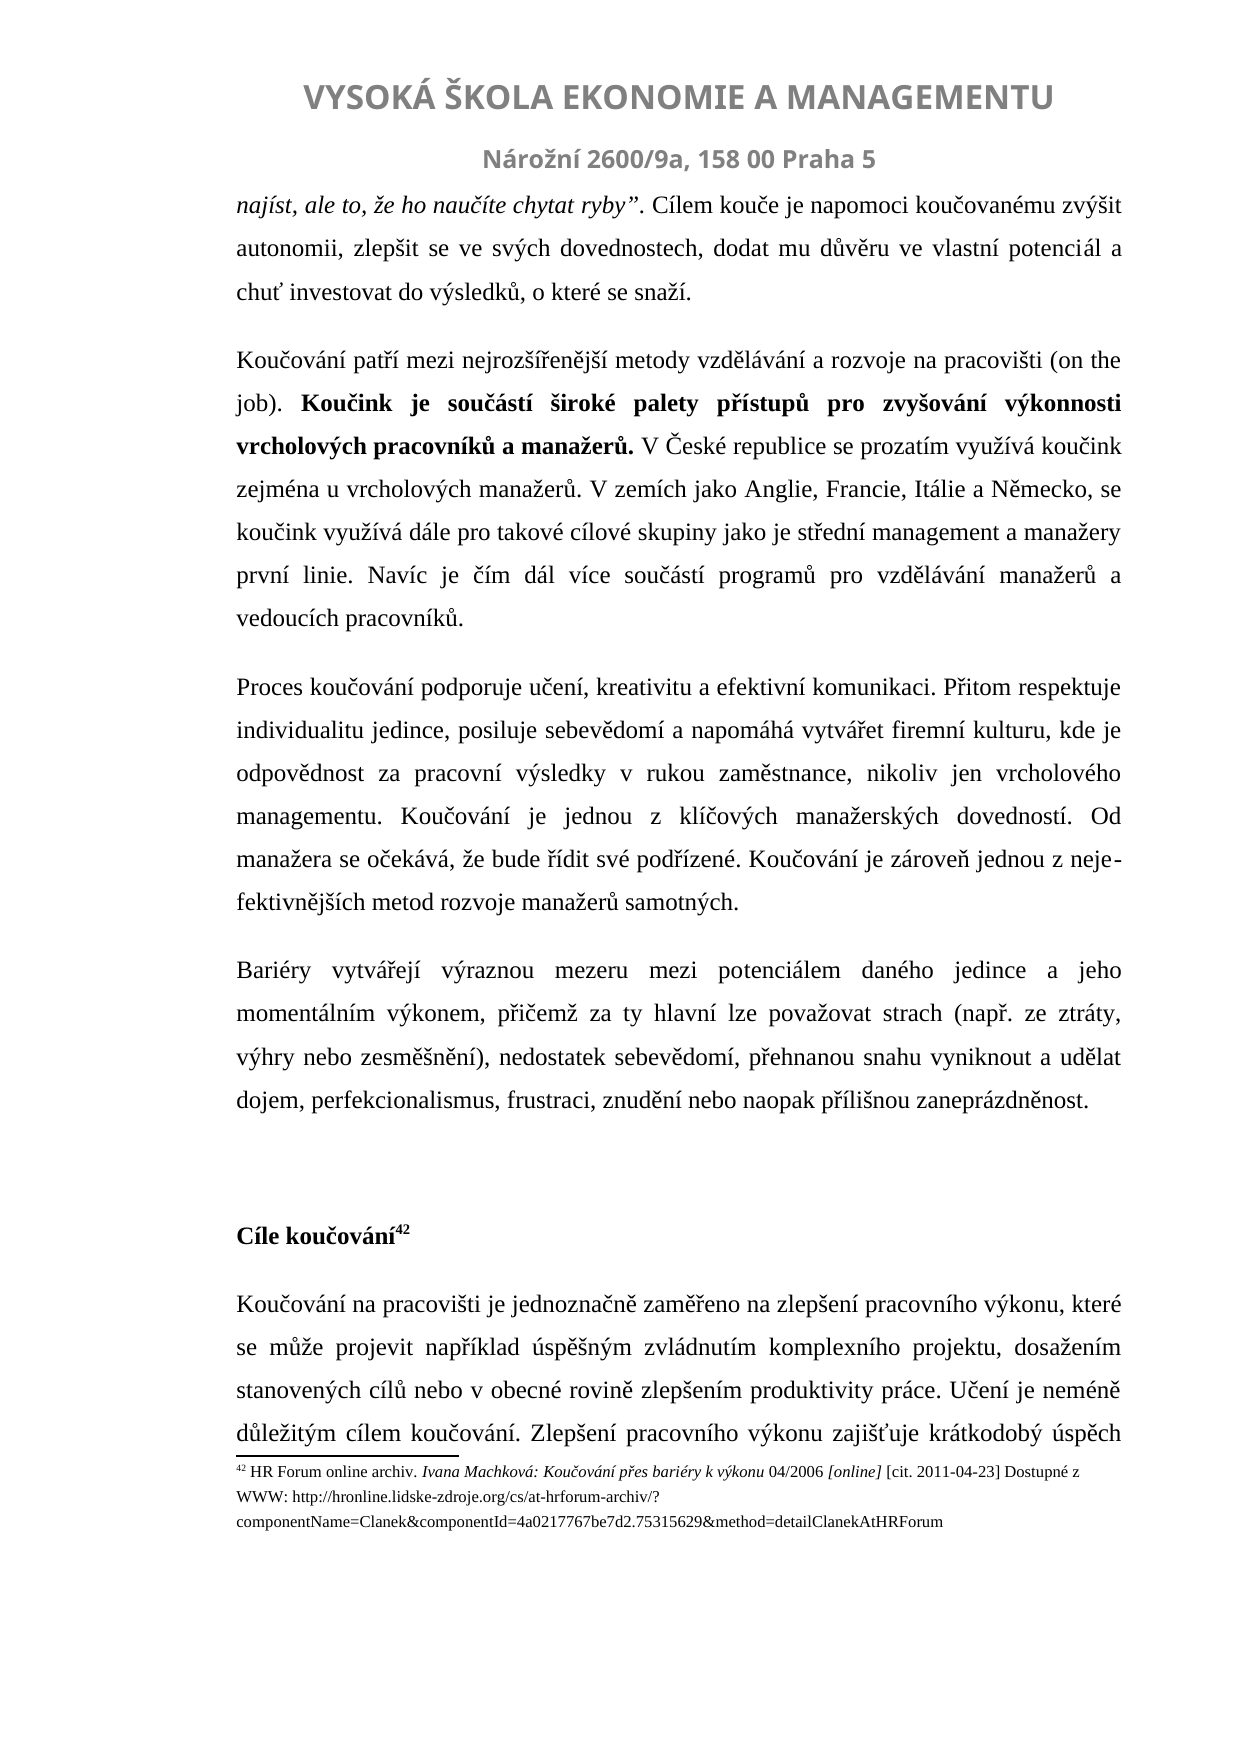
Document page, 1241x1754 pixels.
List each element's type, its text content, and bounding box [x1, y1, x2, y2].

text Proces koučování podporuje učení, kreativitu a efektivní komunikaci. Přitom respektuje individualitu jedince, posiluje sebevědomí a napomáhá vytvářet firemní kulturu, kde je odpovědnost za pracovní výsledky v rukou zaměstnance, nikoliv jen vrcholového managementu. Koučování je jednou z klíčových manažerských dovedností. Od manažera se očekává, že bude řídit své podřízené. Koučování je zároveň jednou z nejefektivnějších metod rozvoje manažerů samotných. [236, 672, 1122, 916]
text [236, 190, 1122, 305]
text Bariéry vytvářejí výraznou mezeru mezi potenciálem daného jedince a jeho momentálním výkonem, přičemž za ty hlavní lze považovat strach (např. ze ztráty, výhry nebo zesměšnění), nedostatek sebevědomí, přehnanou snahu vyniknout a udělat dojem, perfekcionalismus, frustraci, znudění nebo naopak přílišnou zaneprázdněnost. [236, 955, 1122, 1113]
text Koučování patří mezi nejrozšířenější metody vzdělávání a rozvoje na pracovišti (on the job). Koučink je součástí široké palety přístupů pro zvyšování výkonnosti vrcholových pracovníků a manažerů. V České republice se prozatím využívá koučink zejména u vrcholových manažerů. V zemích jako Anglie, Francie, Itálie a Německo, se koučink využívá dále pro takové cílové skupiny jako je střední management a manažery první linie. Navíc je čím dál více součástí programů pro vzdělávání manažerů a vedoucích pracovníků. [236, 345, 1122, 632]
text Cíle koučování [236, 1221, 1122, 1250]
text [236, 1289, 1122, 1447]
